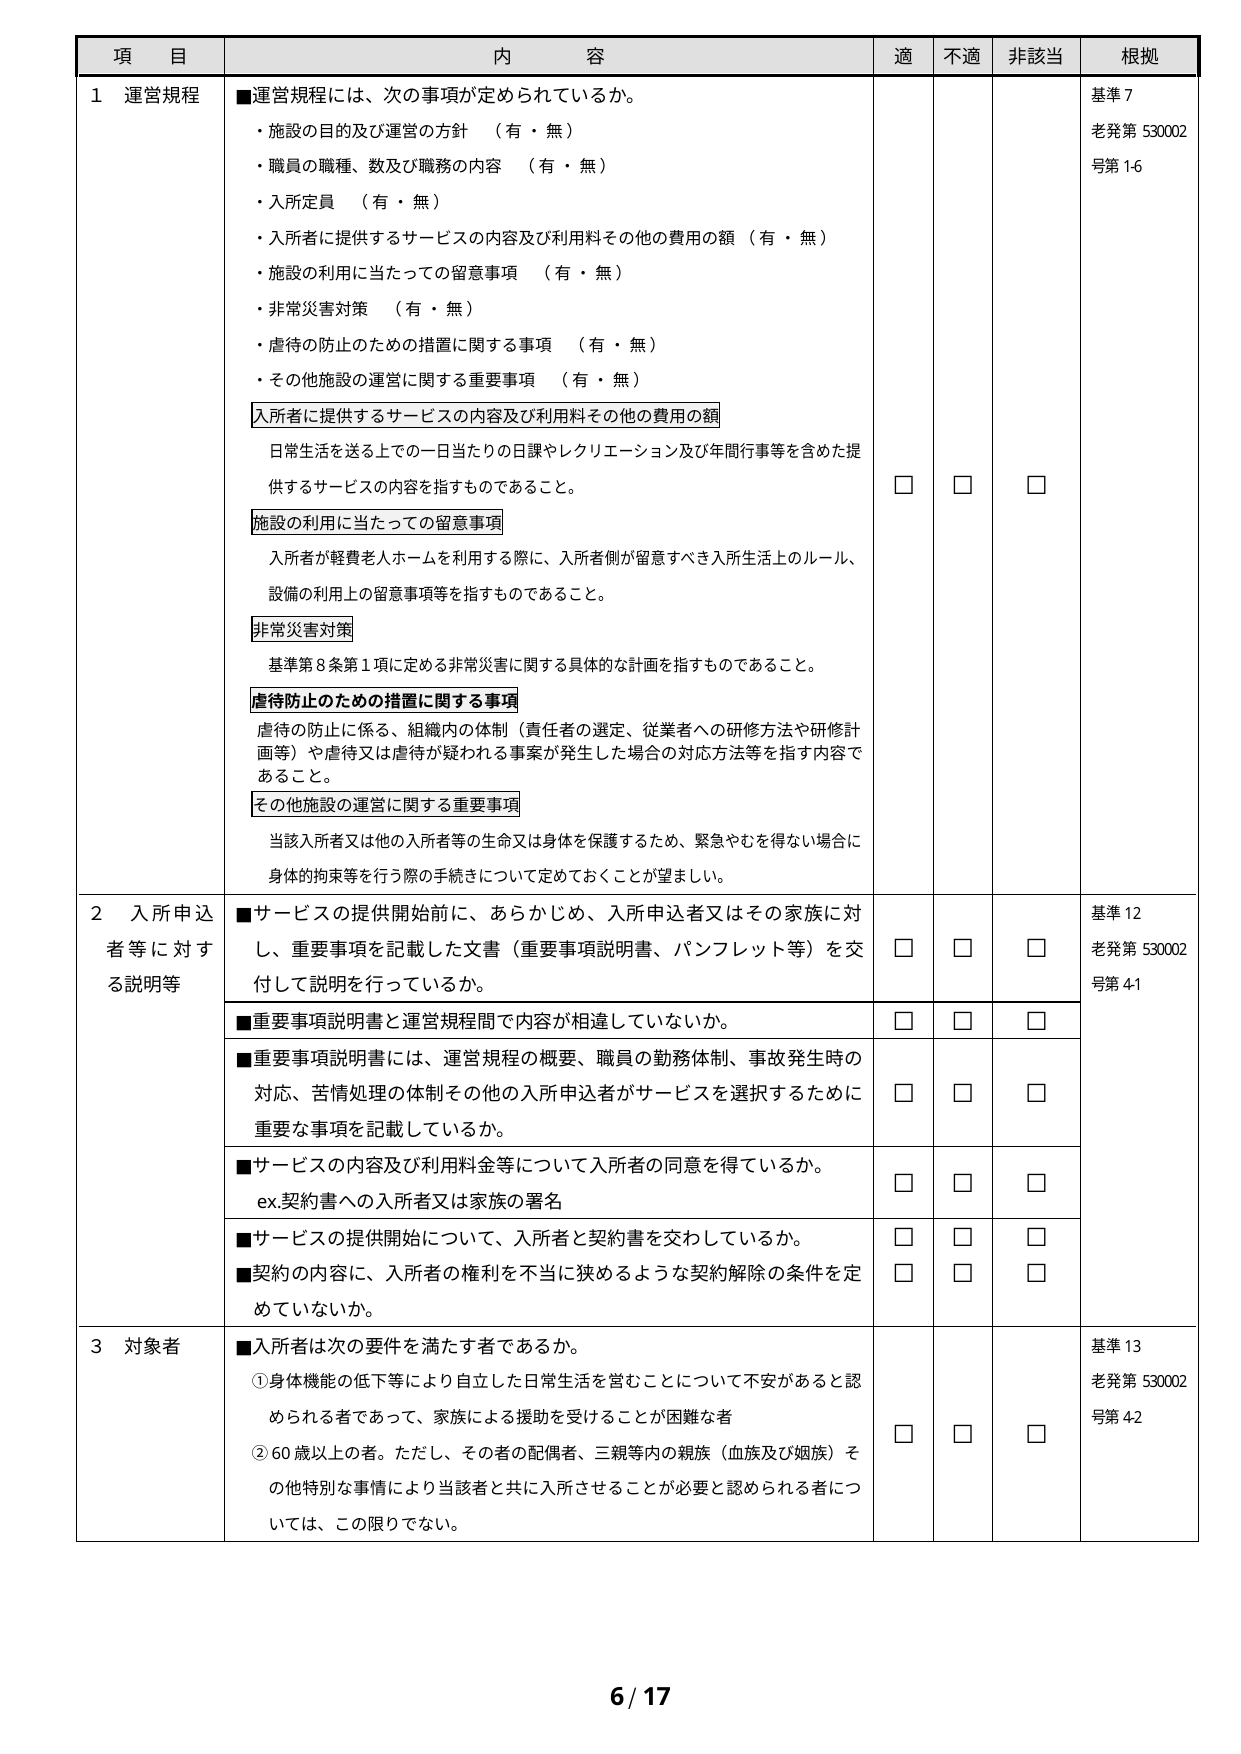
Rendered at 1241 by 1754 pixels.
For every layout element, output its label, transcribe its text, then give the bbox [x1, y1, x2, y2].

table_cell ■重要事項説明書と運営規程間で内容が相違していないか。 [225, 1003, 873, 1038]
table_cell [874, 1003, 933, 1038]
table_cell [874, 1219, 933, 1326]
table_cell [874, 1147, 933, 1218]
table_cell [993, 1147, 1080, 1218]
table_cell [874, 77, 933, 893]
table_header 根拠 [1081, 38, 1197, 73]
table_header 非該当 [993, 38, 1080, 73]
table_cell ２ 入所申込者等に対する説明等 [77, 894, 224, 1326]
table_cell [934, 895, 992, 1001]
table_cell ■重要事項説明書には、運営規程の概要、職員の勤務体制、事故発生時の対応、苦情処理の体制その他の入所申込者がサービスを選択するために重要な事項を記載しているか。 [225, 1039, 873, 1146]
table_cell ■運営規程には、次の事項が定められているか。 ・施設の目的及び運営の方針 （ 有 ・ 無 ） ・職員の職種、数及び職務の内容 （ 有 ・ 無 ） ・入所定員 （ 有 ・ 無 ） ・入所者に提供するサービスの内容及び利用料その他の費用の額 （ 有 ・ 無 ） ・施設の利用に当たっての留意事項 （ 有 ・ 無 ） ・非常災害対策 （ 有 ・ 無 ） ・虐待の防止のための措置に関する事項 （ 有 ・ 無 ） ・その他施設の運営に関する重要事項 （ 有 ・ 無 ） 入所者に提供するサービスの内容及び利用料その他の費用の額 日常生活を送る上での一日当たりの日課やレクリエーション及び年間行事等を含めた提供するサービスの内容を指すものであること。 施設の利用に当たっての留意事項 入所者が軽費老人ホームを利用する際に、入所者側が留意すべき入所生活上のルール、設備の利用上の留意事項等を指すものであること。 非常災害対策 基準第８条第１項に定める非常災害に関する具体的な計画を指すものであること。 虐待防止のための措置に関する事項 虐待の防止に係る、組織内の体制（責任者の選定、従業者への研修方法や研修計画等）や虐待又は虐待が疑われる事案が発生した場合の対応方法等を指す内容であること。 その他施設の運営に関する重要事項 当該入所者又は他の入所者等の生命又は身体を保護するため、緊急やむを得ない場合に身体的拘束等を行う際の手続きについて定めておくことが望ましい。 [225, 77, 873, 893]
table_cell [934, 1039, 992, 1146]
table_header 内容 [225, 38, 873, 73]
table_cell ■サービスの内容及び利用料金等について入所者の同意を得ているか。 ex.契約書への入所者又は家族の署名 [225, 1147, 873, 1218]
table_cell [934, 1147, 992, 1218]
table_cell [874, 895, 933, 1001]
table_cell ３ 対象者 [77, 1326, 224, 1541]
table_cell ■入所者は次の要件を満たす者であるか。 ①身体機能の低下等により自立した日常生活を営むことについて不安があると認められる者であって、家族による援助を受けることが困難な者 ②60歳以上の者。ただし、その者の配偶者、三親等内の親族（血族及び姻族）その他特別な事情により当該者と共に入所させることが必要と認められる者については、この限りでない。 [225, 1327, 873, 1541]
table_cell [993, 1039, 1080, 1146]
table_cell [874, 1039, 933, 1146]
table_cell [934, 1003, 992, 1038]
table_cell ■サービスの提供開始前に、あらかじめ、入所申込者又はその家族に対し、重要事項を記載した文書（重要事項説明書、パンフレット等）を交付して説明を行っているか。 [225, 895, 873, 1001]
table_header 適 [874, 38, 933, 73]
table_header 不適 [934, 38, 992, 73]
table_cell １ 運営規程 [77, 74, 224, 893]
table_cell ■サービスの提供開始について、入所者と契約書を交わしているか。 ■契約の内容に、入所者の権利を不当に狭めるような契約解除の条件を定めていないか。 [225, 1219, 873, 1326]
table_header 項 目 [78, 38, 224, 73]
table_cell [934, 1219, 992, 1326]
table_cell 基準12 老発第530002号第4-1 [1081, 894, 1198, 1326]
table_cell [993, 77, 1080, 893]
table_cell [993, 1003, 1080, 1038]
table_cell 基準7 老発第530002号第1-6 [1081, 74, 1198, 893]
table_cell [993, 1327, 1080, 1541]
table_cell 基準13 老発第530002号第4-2 [1081, 1326, 1198, 1541]
table_cell [934, 1327, 992, 1541]
table_cell [993, 895, 1080, 1001]
table_cell [993, 1219, 1080, 1326]
table_cell [934, 77, 992, 893]
table_cell [874, 1327, 933, 1541]
